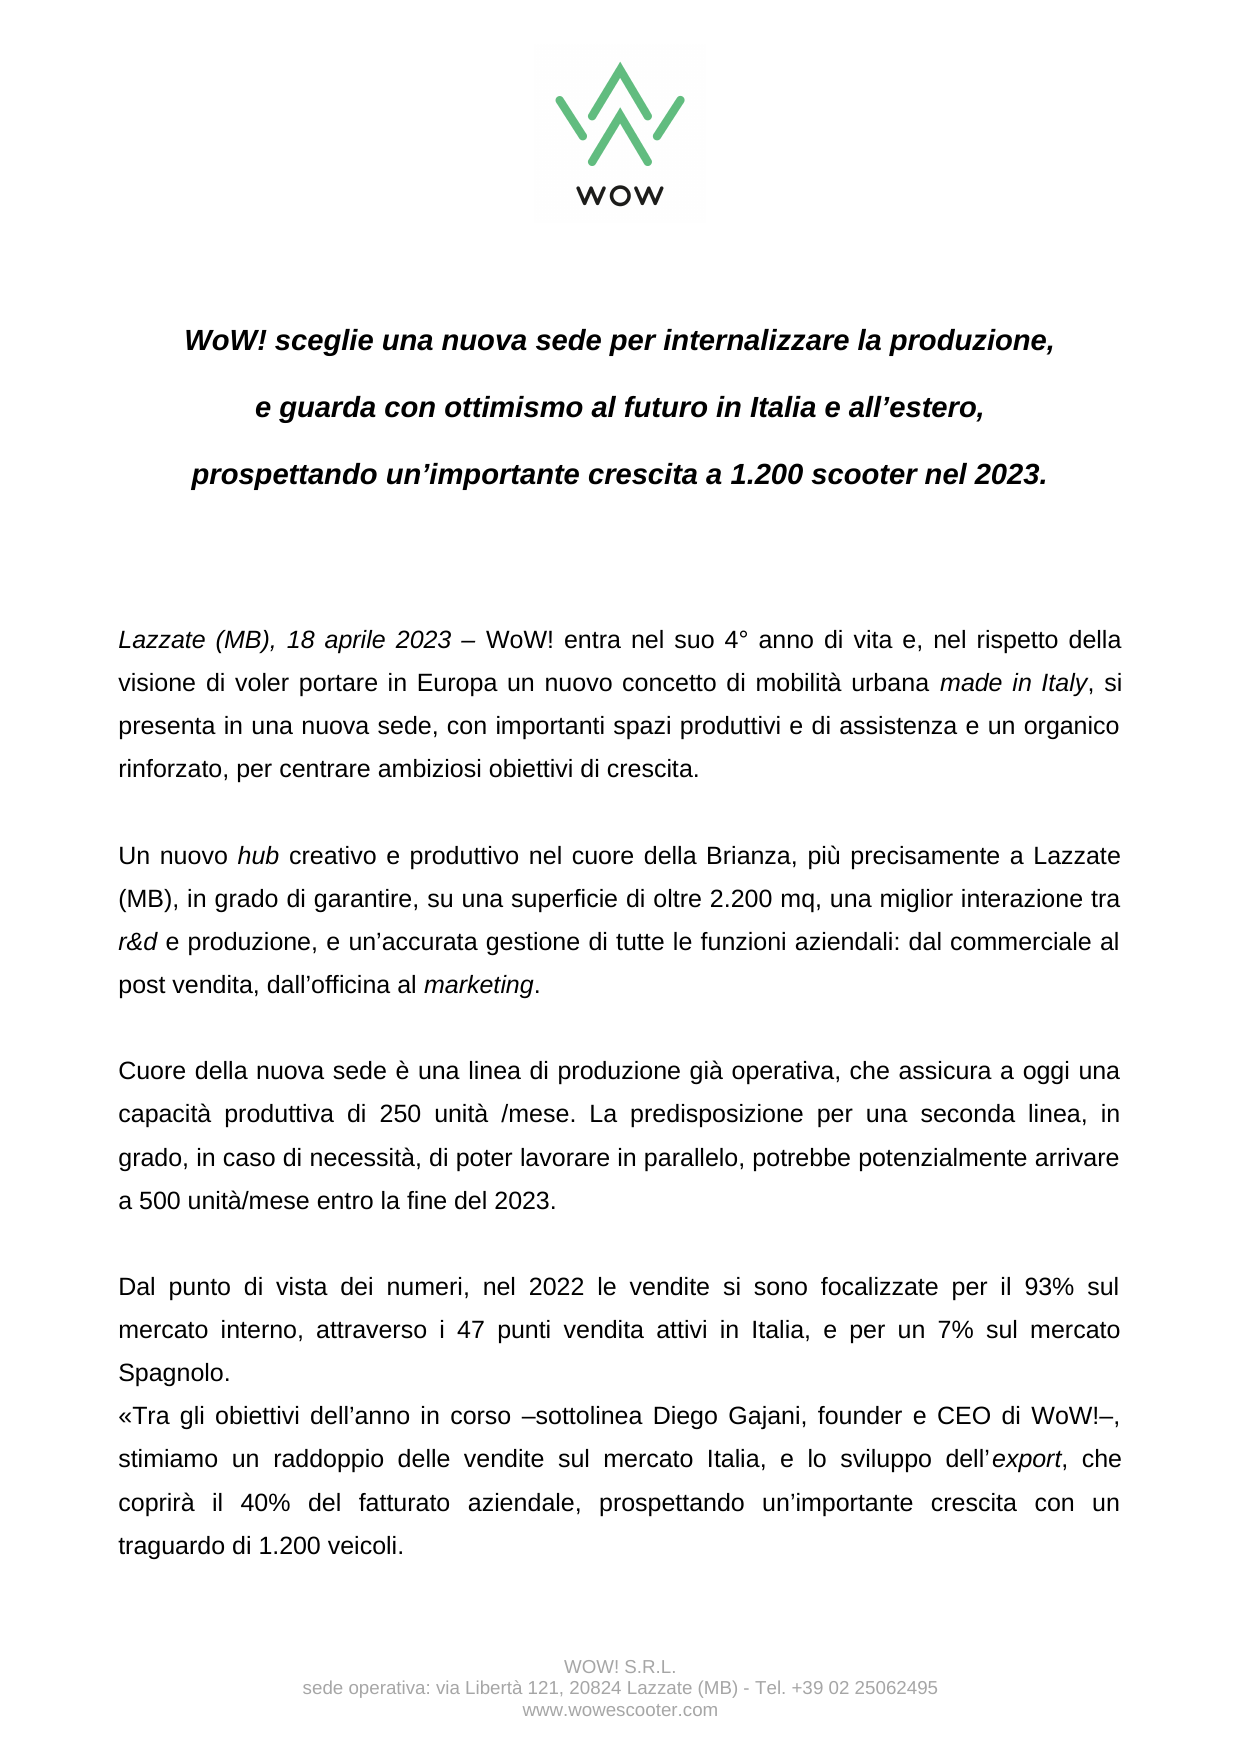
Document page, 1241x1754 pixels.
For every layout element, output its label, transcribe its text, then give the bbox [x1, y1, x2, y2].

picture [533, 44, 707, 223]
text Lazzate (MB), 18 aprile 2023 – WoW! entra nel suo 4° anno di vita e, nel rispetto della visione di voler portare in Europa un nuovo concetto di mobilità urbana made in Italy, si presenta in una nuova sede, con importanti spazi produttivi e di assistenza e un organico rinforzato, per centrare ambiziosi obiettivi di crescita. [118, 625, 1122, 783]
text Un nuovo hub creativo e produttivo nel cuore della Brianza, più precisamente a Lazzate (MB), in grado di garantire, su una superficie di oltre 2.200 mq, una miglior interazione tra r&d e produzione, e un’accurata gestione di tutte le funzioni aziendali: dal commerciale al post vendita, dall’officina al marketing. [118, 841, 1122, 999]
text e guarda con ottimismo al futuro in Italia e all’estero, [118, 390, 1122, 424]
text «Tra gli obiettivi dell’anno in corso –sottolinea Diego Gajani, founder e CEO di WoW!–, stimiamo un raddoppio delle vendite sul mercato Italia, e lo sviluppo dell’export, che coprirà il 40% del fatturato aziendale, prospettando un’importante crescita con un traguardo di 1.200 veicoli. [118, 1401, 1122, 1559]
text prospettando un’importante crescita a 1.200 scooter nel 2023. [118, 457, 1122, 491]
text Cuore della nuova sede è una linea di produzione già operativa, che assicura a oggi una capacità produttiva di 250 unità /mese. La predisposizione per una seconda linea, in grado, in caso di necessità, di poter lavorare in parallelo, potrebbe potenzialmente arrivare a 500 unità/mese entro la fine del 2023. [118, 1056, 1122, 1214]
text WoW! sceglie una nuova sede per internalizzare la produzione, [118, 323, 1122, 357]
text Dal punto di vista dei numeri, nel 2022 le vendite si sono focalizzate per il 93% sul mercato interno, attraverso i 47 punti vendita attivi in Italia, e per un 7% sul mercato Spagnolo. [118, 1272, 1122, 1387]
